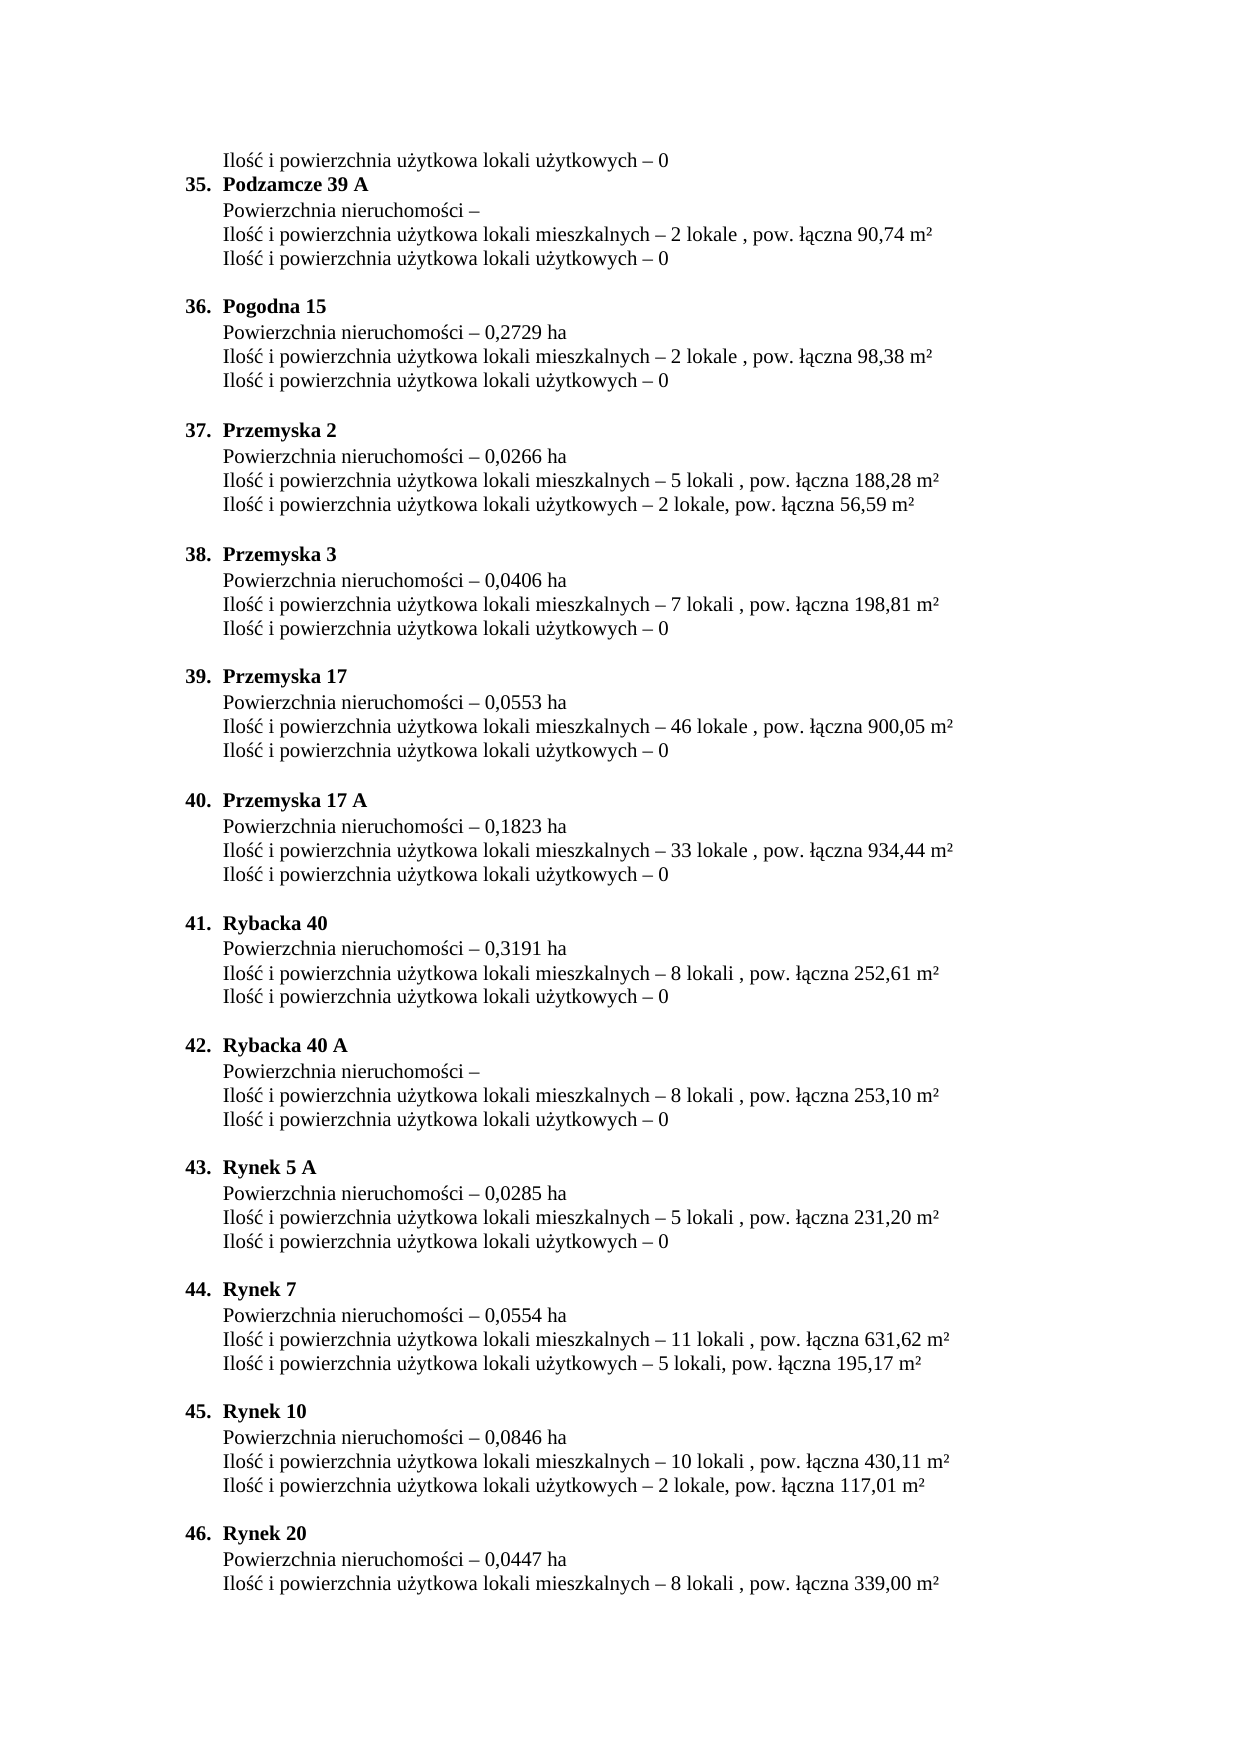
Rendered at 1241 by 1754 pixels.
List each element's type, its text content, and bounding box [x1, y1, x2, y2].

list Rynek 20 [185, 1521, 1093, 1545]
list Powierzchnia nieruchomości – 0,0406 ha [223, 568, 1093, 592]
list Ilość i powierzchnia użytkowa lokali mieszkalnych – 11 lokali , pow. łączna 631,62 m² [223, 1327, 1093, 1351]
list Ilość i powierzchnia użytkowa lokali użytkowych – 0 [223, 984, 1093, 1008]
list Ilość i powierzchnia użytkowa lokali użytkowych – 5 lokali, pow. łączna 195,17 m² [223, 1351, 1093, 1375]
list Przemyska 17 [185, 664, 1093, 688]
list Powierzchnia nieruchomości – [223, 1058, 1093, 1083]
list Ilość i powierzchnia użytkowa lokali użytkowych – 0 [223, 1229, 1093, 1253]
list Powierzchnia nieruchomości – [223, 198, 1093, 222]
list Rybacka 40 A [185, 1033, 1093, 1057]
list Powierzchnia nieruchomości – 0,0553 ha [223, 690, 1093, 714]
list Ilość i powierzchnia użytkowa lokali mieszkalnych – 2 lokale , pow. łączna 90,74 m² [223, 222, 1093, 246]
list Ilość i powierzchnia użytkowa lokali użytkowych – 0 [223, 246, 1093, 270]
list Ilość i powierzchnia użytkowa lokali mieszkalnych – 7 lokali , pow. łączna 198,81 m² [223, 592, 1093, 616]
list Rynek 10 [185, 1399, 1093, 1423]
list Ilość i powierzchnia użytkowa lokali mieszkalnych – 8 lokali , pow. łączna 253,10 m² [223, 1083, 1093, 1107]
list Ilość i powierzchnia użytkowa lokali mieszkalnych – 10 lokali , pow. łączna 430,11 m² [223, 1449, 1093, 1473]
list Powierzchnia nieruchomości – 0,0554 ha [223, 1303, 1093, 1327]
list Ilość i powierzchnia użytkowa lokali użytkowych – 2 lokale, pow. łączna 56,59 m² [223, 492, 1093, 516]
list Ilość i powierzchnia użytkowa lokali mieszkalnych – 46 lokale , pow. łączna 900,05 m² [223, 714, 1093, 738]
list Podzamcze 39 A [185, 172, 1093, 196]
list Powierzchnia nieruchomości – 0,0285 ha [223, 1181, 1093, 1205]
list Rynek 7 [185, 1277, 1093, 1301]
list Ilość i powierzchnia użytkowa lokali mieszkalnych – 5 lokali , pow. łączna 231,20 m² [223, 1205, 1093, 1229]
list Ilość i powierzchnia użytkowa lokali użytkowych – 0 [223, 1107, 1093, 1131]
list Przemyska 3 [185, 542, 1093, 566]
list Rybacka 40 [185, 910, 1093, 934]
list Przemyska 2 [185, 418, 1093, 442]
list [223, 148, 1093, 172]
list Ilość i powierzchnia użytkowa lokali użytkowych – 0 [223, 368, 1093, 392]
list Ilość i powierzchnia użytkowa lokali mieszkalnych – 2 lokale , pow. łączna 98,38 m² [223, 344, 1093, 368]
list Powierzchnia nieruchomości – 0,0447 ha [223, 1547, 1093, 1571]
list Ilość i powierzchnia użytkowa lokali użytkowych – 0 [223, 862, 1093, 886]
list Ilość i powierzchnia użytkowa lokali mieszkalnych – 8 lokali , pow. łączna 339,00 m² [223, 1571, 1093, 1595]
list Powierzchnia nieruchomości – 0,1823 ha [223, 814, 1093, 838]
list Ilość i powierzchnia użytkowa lokali mieszkalnych – 33 lokale , pow. łączna 934,44 m² [223, 838, 1093, 862]
list Ilość i powierzchnia użytkowa lokali mieszkalnych – 8 lokali , pow. łączna 252,61 m² [223, 960, 1093, 984]
list Ilość i powierzchnia użytkowa lokali użytkowych – 2 lokale, pow. łączna 117,01 m² [223, 1473, 1093, 1497]
list Przemyska 17 A [185, 788, 1093, 812]
list Powierzchnia nieruchomości – 0,2729 ha [223, 320, 1093, 344]
list Pogodna 15 [185, 294, 1093, 318]
list Powierzchnia nieruchomości – 0,0266 ha [223, 444, 1093, 468]
list Rynek 5 A [185, 1155, 1093, 1179]
list Ilość i powierzchnia użytkowa lokali użytkowych – 0 [223, 738, 1093, 762]
list Ilość i powierzchnia użytkowa lokali użytkowych – 0 [223, 616, 1093, 640]
list Powierzchnia nieruchomości – 0,0846 ha [223, 1425, 1093, 1449]
list Ilość i powierzchnia użytkowa lokali mieszkalnych – 5 lokali , pow. łączna 188,28 m² [223, 468, 1093, 492]
list Powierzchnia nieruchomości – 0,3191 ha [223, 936, 1093, 960]
